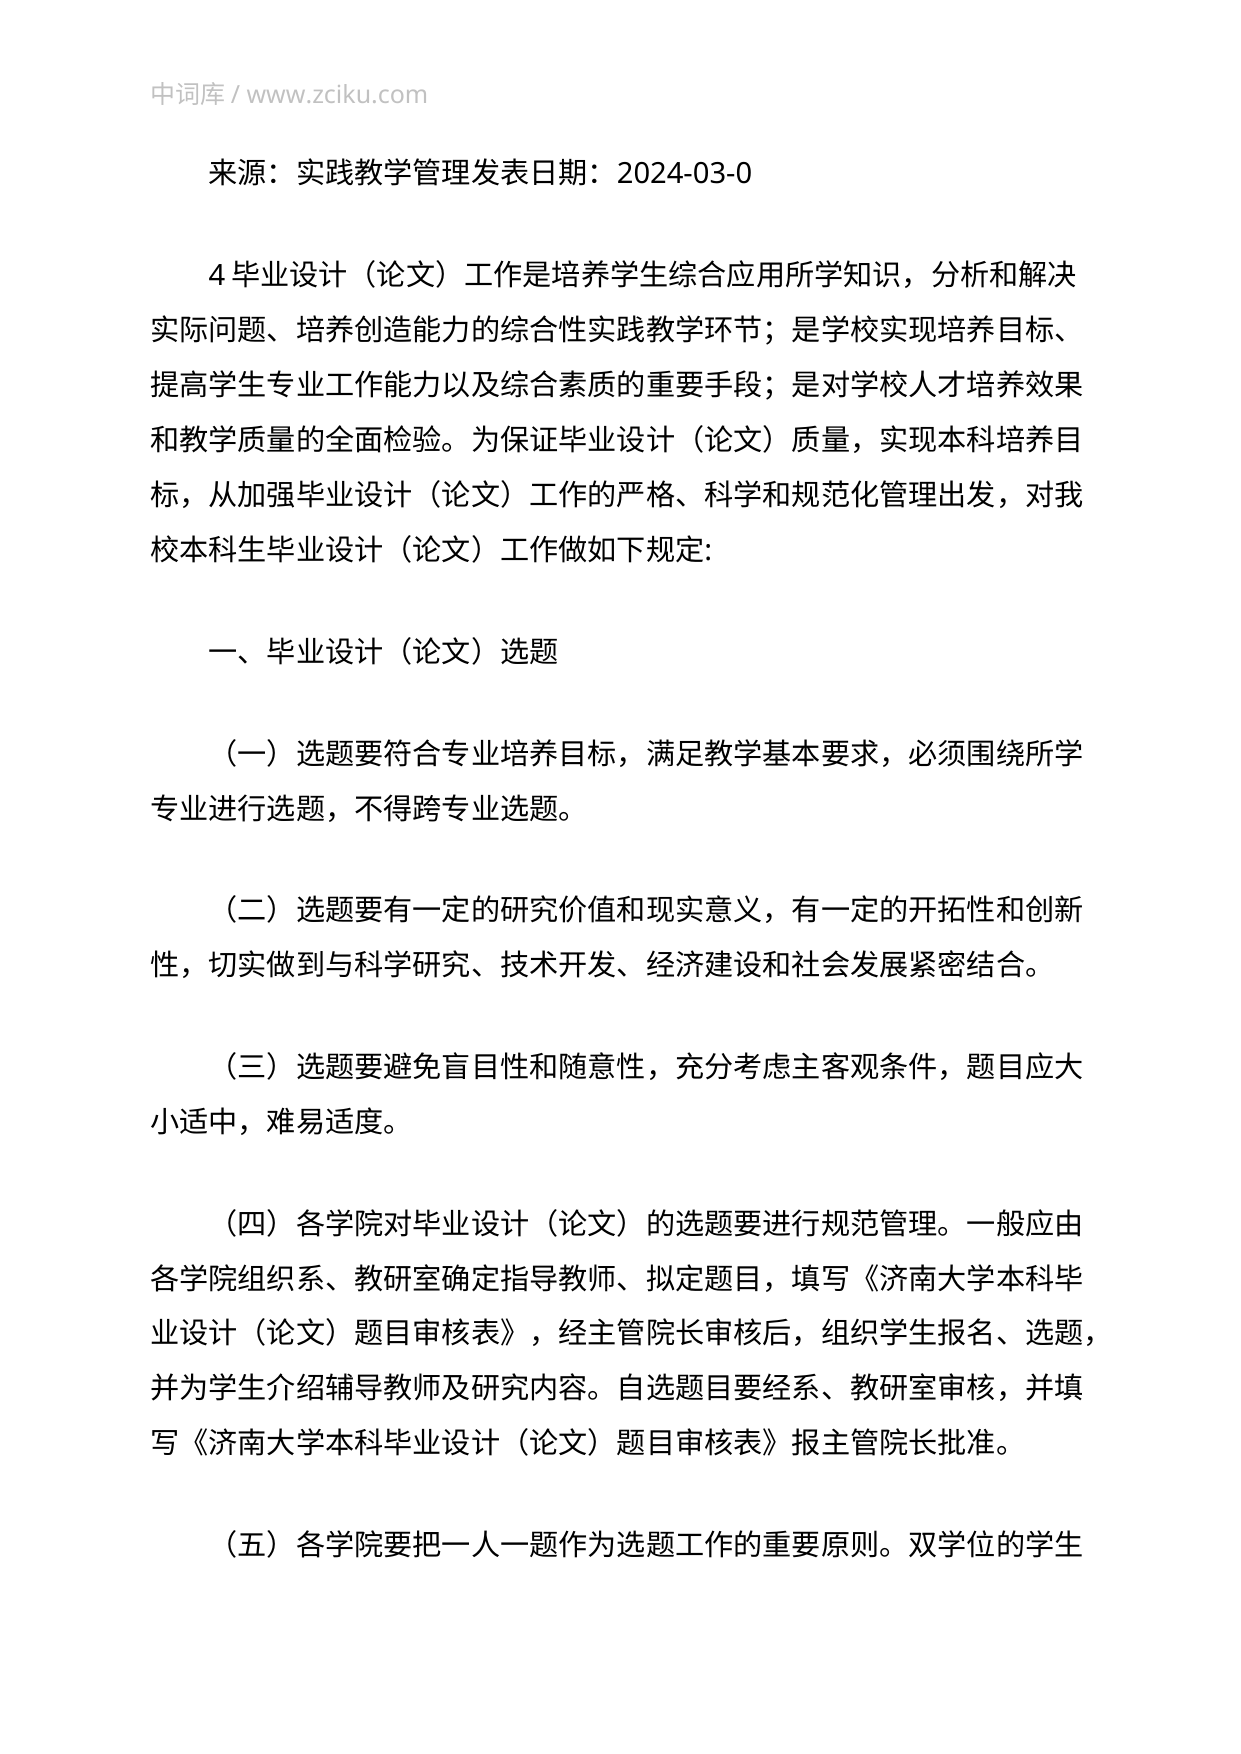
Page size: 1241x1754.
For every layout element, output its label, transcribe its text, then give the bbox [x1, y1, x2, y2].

text （一）选题要符合专业培养目标，满足教学基本要求，必须围绕所学专业进行选题，不得跨专业选题。 [150, 730, 1090, 827]
text （二）选题要有一定的研究价值和现实意义，有一定的开拓性和创新性，切实做到与科学研究、技术开发、经济建设和社会发展紧密结合。 [150, 887, 1090, 984]
text 来源：实践教学管理发表日期：2024-03-0 [150, 150, 1090, 192]
text 4毕业设计（论文）工作是培养学生综合应用所学知识，分析和解决实际问题、培养创造能力的综合性实践教学环节；是学校实现培养目标、提高学生专业工作能力以及综合素质的重要手段；是对学校人才培养效果和教学质量的全面检验。为保证毕业设计（论文）质量，实现本科培养目标，从加强毕业设计（论文）工作的严格、科学和规范化管理出发，对我校本科生毕业设计（论文）工作做如下规定: [150, 252, 1090, 569]
text （四）各学院对毕业设计（论文）的选题要进行规范管理。一般应由各学院组织系、教研室确定指导教师、拟定题目，填写《济南大学本科毕业设计（论文）题目审核表》，经主管院长审核后，组织学生报名、选题，并为学生介绍辅导教师及研究内容。自选题目要经系、教研室审核，并填写《济南大学本科毕业设计（论文）题目审核表》报主管院长批准。 [150, 1200, 1090, 1462]
text 一、毕业设计（论文）选题 [150, 628, 1090, 671]
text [150, 1522, 1090, 1564]
text （三）选题要避免盲目性和随意性，充分考虑主客观条件，题目应大小适中，难易适度。 [150, 1044, 1090, 1141]
